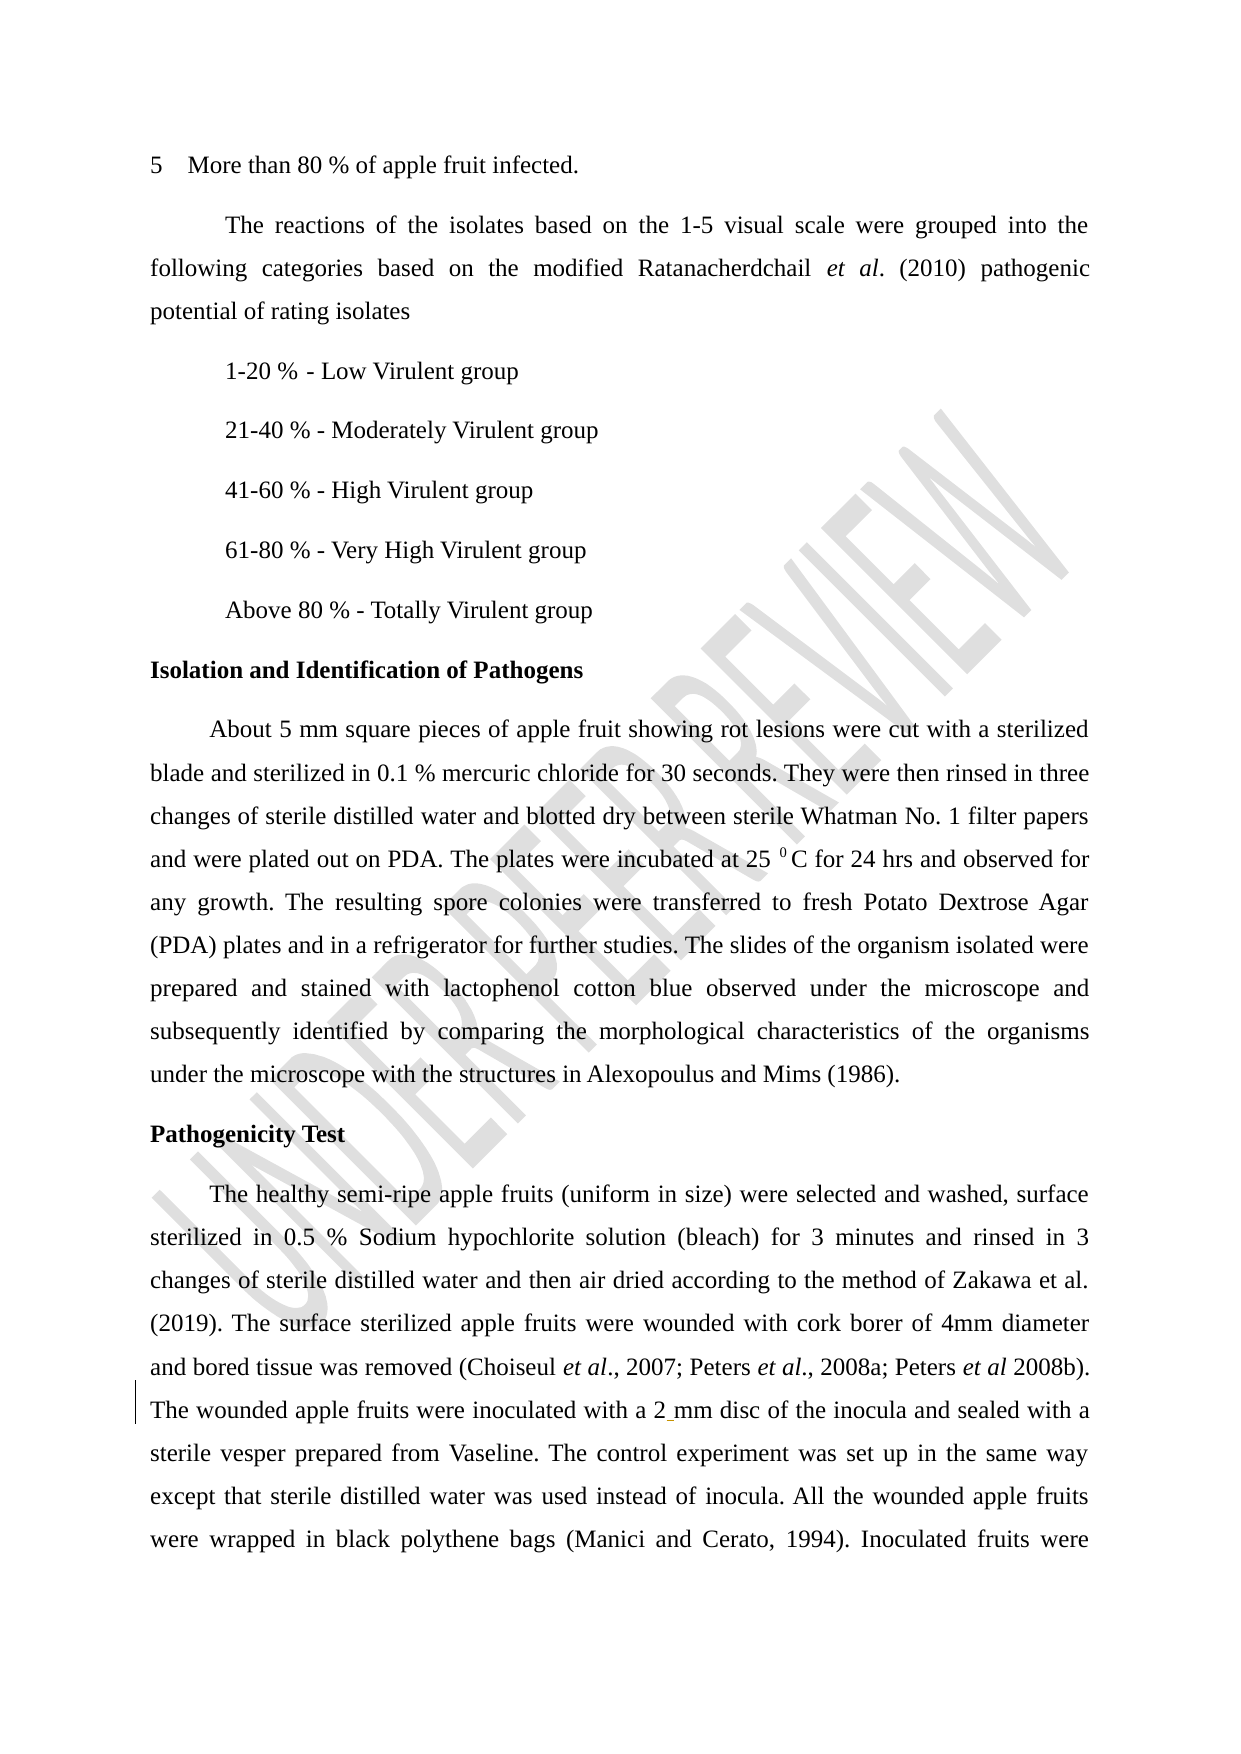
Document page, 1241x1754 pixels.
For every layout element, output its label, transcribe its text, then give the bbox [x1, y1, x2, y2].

text Above 80 % - Totally Virulent group [150, 595, 1090, 624]
text Pathogenicity Test [150, 1119, 1090, 1148]
text 41-60 % - High Virulent group [150, 475, 1090, 504]
text 21-40 % - Moderately Virulent group [150, 416, 1090, 444]
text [150, 1179, 1090, 1553]
text Isolation and Identification of Pathogens [150, 655, 1090, 683]
text The reactions of the isolates based on the 1-5 visual scale were grouped into the following categories based on the modified Ratanacherdchail et al. (2010) pathogenic potential of rating isolates [150, 210, 1090, 325]
text 61-80 % - Very High Virulent group [150, 535, 1090, 564]
text About 5 mm square pieces of apple fruit showing rot lesions were cut with a sterilized blade and sterilized in 0.1 % mercuric chloride for 30 seconds. They were then rinsed in three changes of sterile distilled water and blotted dry between sterile Whatman No. 1 filter papers and were plated out on PDA. The plates were incubated at 25 0 C for 24 hrs and observed for any growth. The resulting spore colonies were transferred to fresh Potato Dextrose Agar (PDA) plates and in a refrigerator for further studies. The slides of the organism isolated were prepared and stained with lactophenol cotton blue observed under the microscope and subsequently identified by comparing the morphological characteristics of the organisms under the microscope with the structures in Alexopoulus and Mims (1986). [150, 714, 1090, 1088]
text 5 More than 80 % of apple fruit infected. [150, 150, 1090, 179]
text 1-20 % - Low Virulent group [150, 356, 1090, 384]
